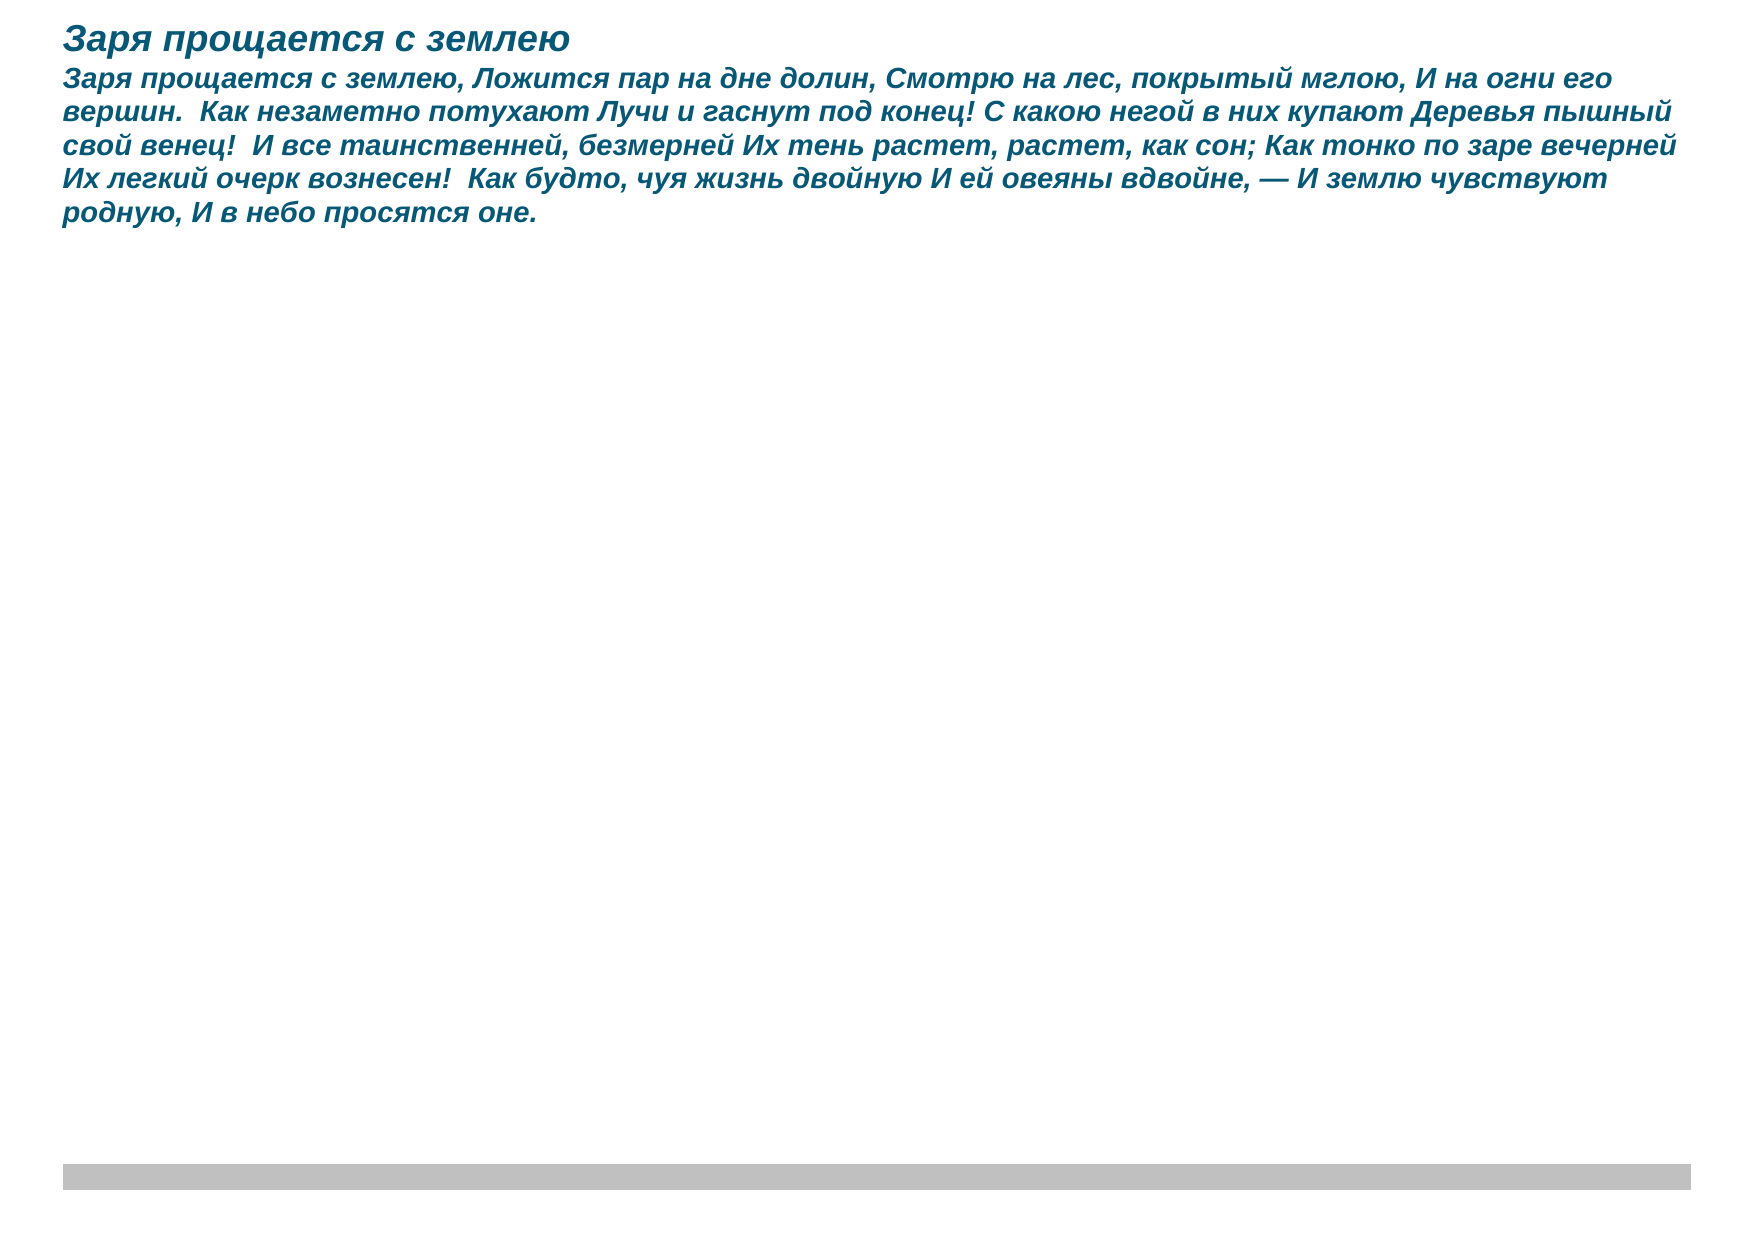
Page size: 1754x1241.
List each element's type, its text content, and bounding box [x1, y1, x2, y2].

subtitle Заря прощается с землею [62, 17, 1691, 60]
text Заря прощается с землею, [62, 61, 1691, 228]
